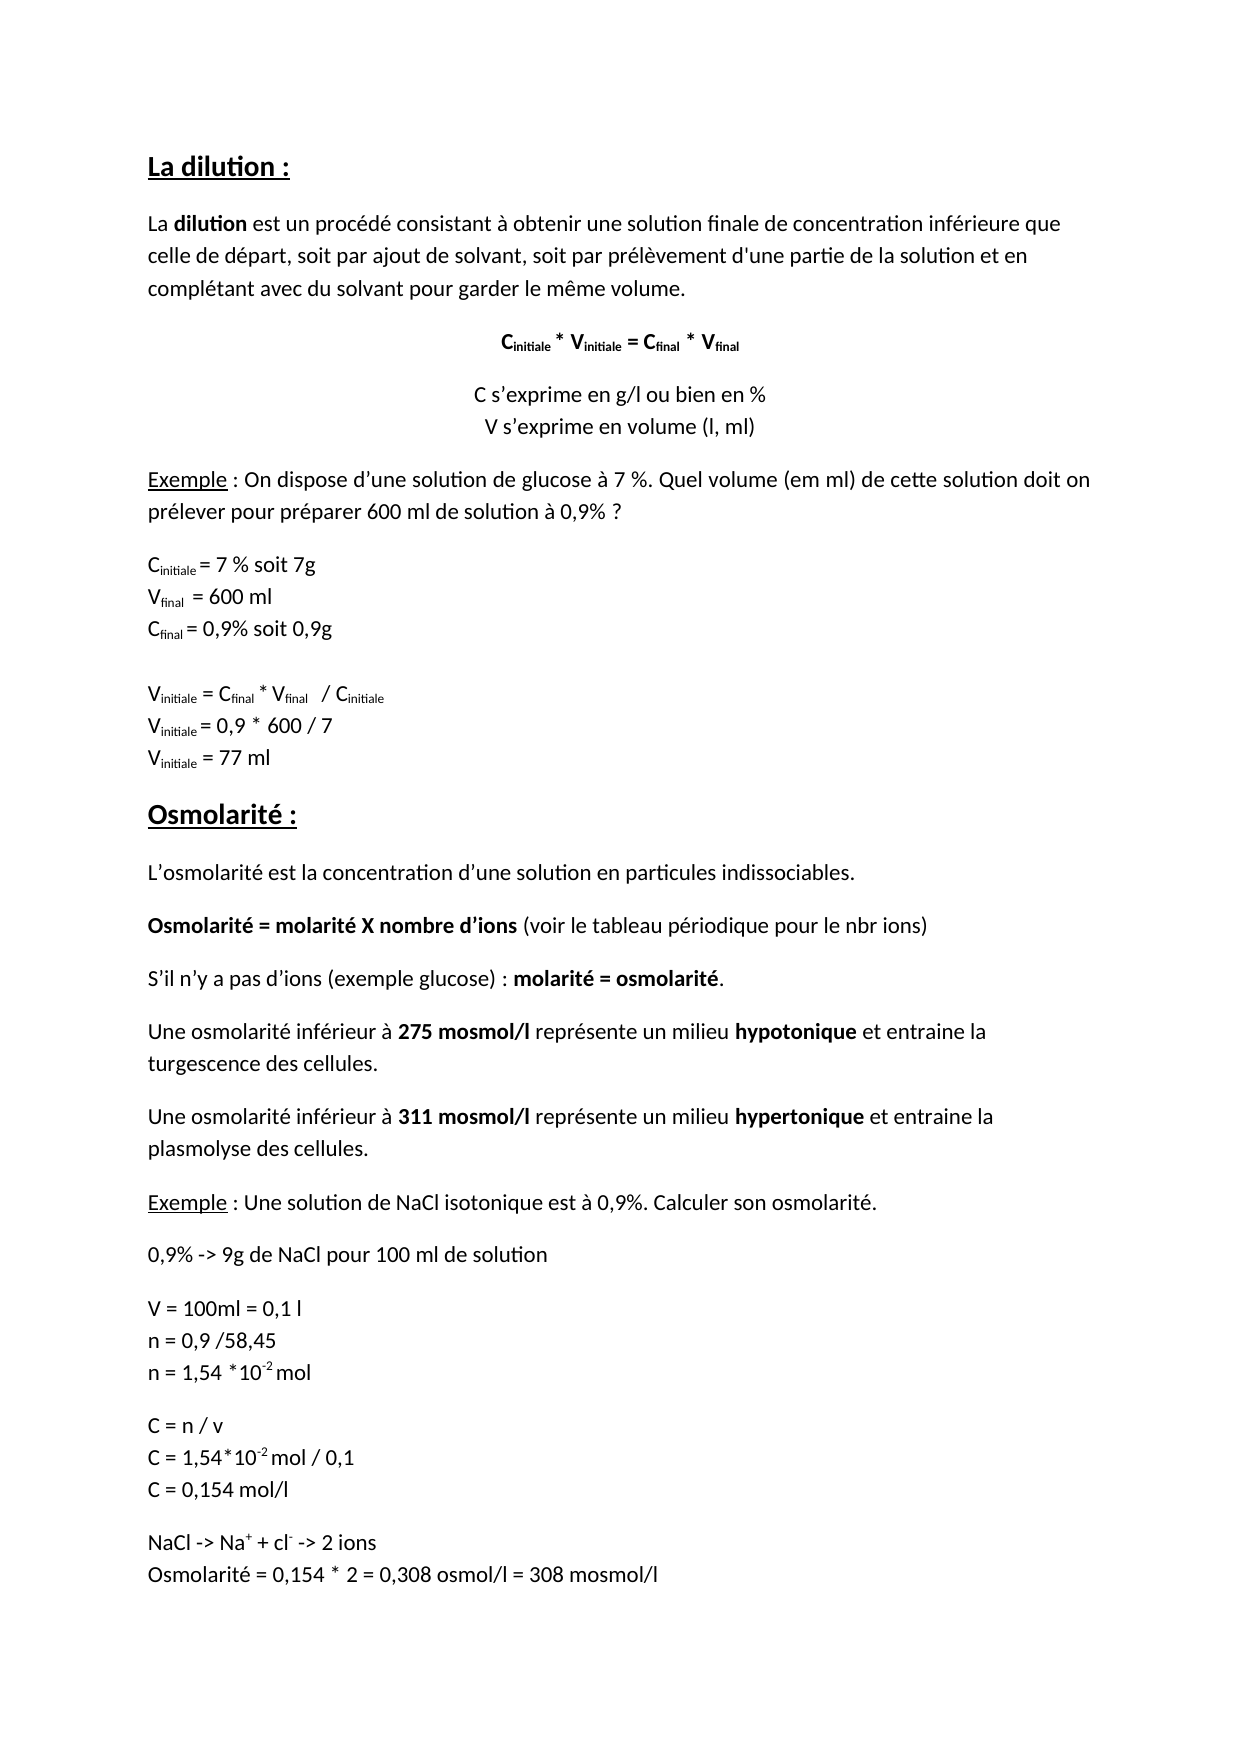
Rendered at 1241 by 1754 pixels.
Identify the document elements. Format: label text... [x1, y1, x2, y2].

text Une osmolarité inférieur à 275 mosmol/l représente un milieu hypotonique et entraine la turgescence des cellules. [148, 1017, 1093, 1077]
text La dilution : [148, 148, 1093, 183]
text NaCl -> Na+ + cl- -> 2 ions Osmolarité = 0,154 * 2 = 0,308 osmol/l = 308 mosmol/l [148, 1528, 1093, 1589]
text C s’exprime en g/l ou bien en % V s’exprime en volume (l, ml) [148, 380, 1093, 440]
text V = 100ml = 0,1 l n = 0,9 /58,45 n = 1,54 *10-2 mol [148, 1294, 1093, 1386]
text Osmolarité = molarité X nombre d’ions (voir le tableau périodique pour le nbr ions) [148, 911, 1093, 939]
text Exemple : On dispose d’une solution de glucose à 7 %. Quel volume (em ml) de cette solution doit on prélever pour préparer 600 ml de solution à 0,9% ? [148, 465, 1093, 525]
text C = n / v C = 1,54*10-2 mol / 0,1 C = 0,154 mol/l [148, 1411, 1093, 1503]
text Cinitiale = 7 % soit 7g Vfinal = 600 ml Cfinal = 0,9% soit 0,9g Vinitiale = Cfinal * Vfinal / Cinitiale Vinitiale = 0,9 * 600 / 7 Vinitiale = 77 ml [148, 550, 1093, 771]
text Cinitiale * Vinitiale = Cfinal * Vfinal [148, 327, 1093, 355]
text La dilution est un procédé consistant à obtenir une solution finale de concentration inférieure que celle de départ, soit par ajout de solvant, soit par prélèvement d'une partie de la solution et en complétant avec du solvant pour garder le même volume. [148, 209, 1093, 302]
text Exemple : Une solution de NaCl isotonique est à 0,9%. Calculer son osmolarité. [148, 1188, 1093, 1216]
text Osmolarité : [148, 796, 1093, 832]
text Une osmolarité inférieur à 311 mosmol/l représente un milieu hypertonique et entraine la plasmolyse des cellules. [148, 1102, 1093, 1163]
text L’osmolarité est la concentration d’une solution en particules indissociables. [148, 858, 1093, 886]
text 0,9% -> 9g de NaCl pour 100 ml de solution [148, 1241, 1093, 1269]
text S’il n’y a pas d’ions (exemple glucose) : molarité = osmolarité. [148, 964, 1093, 992]
